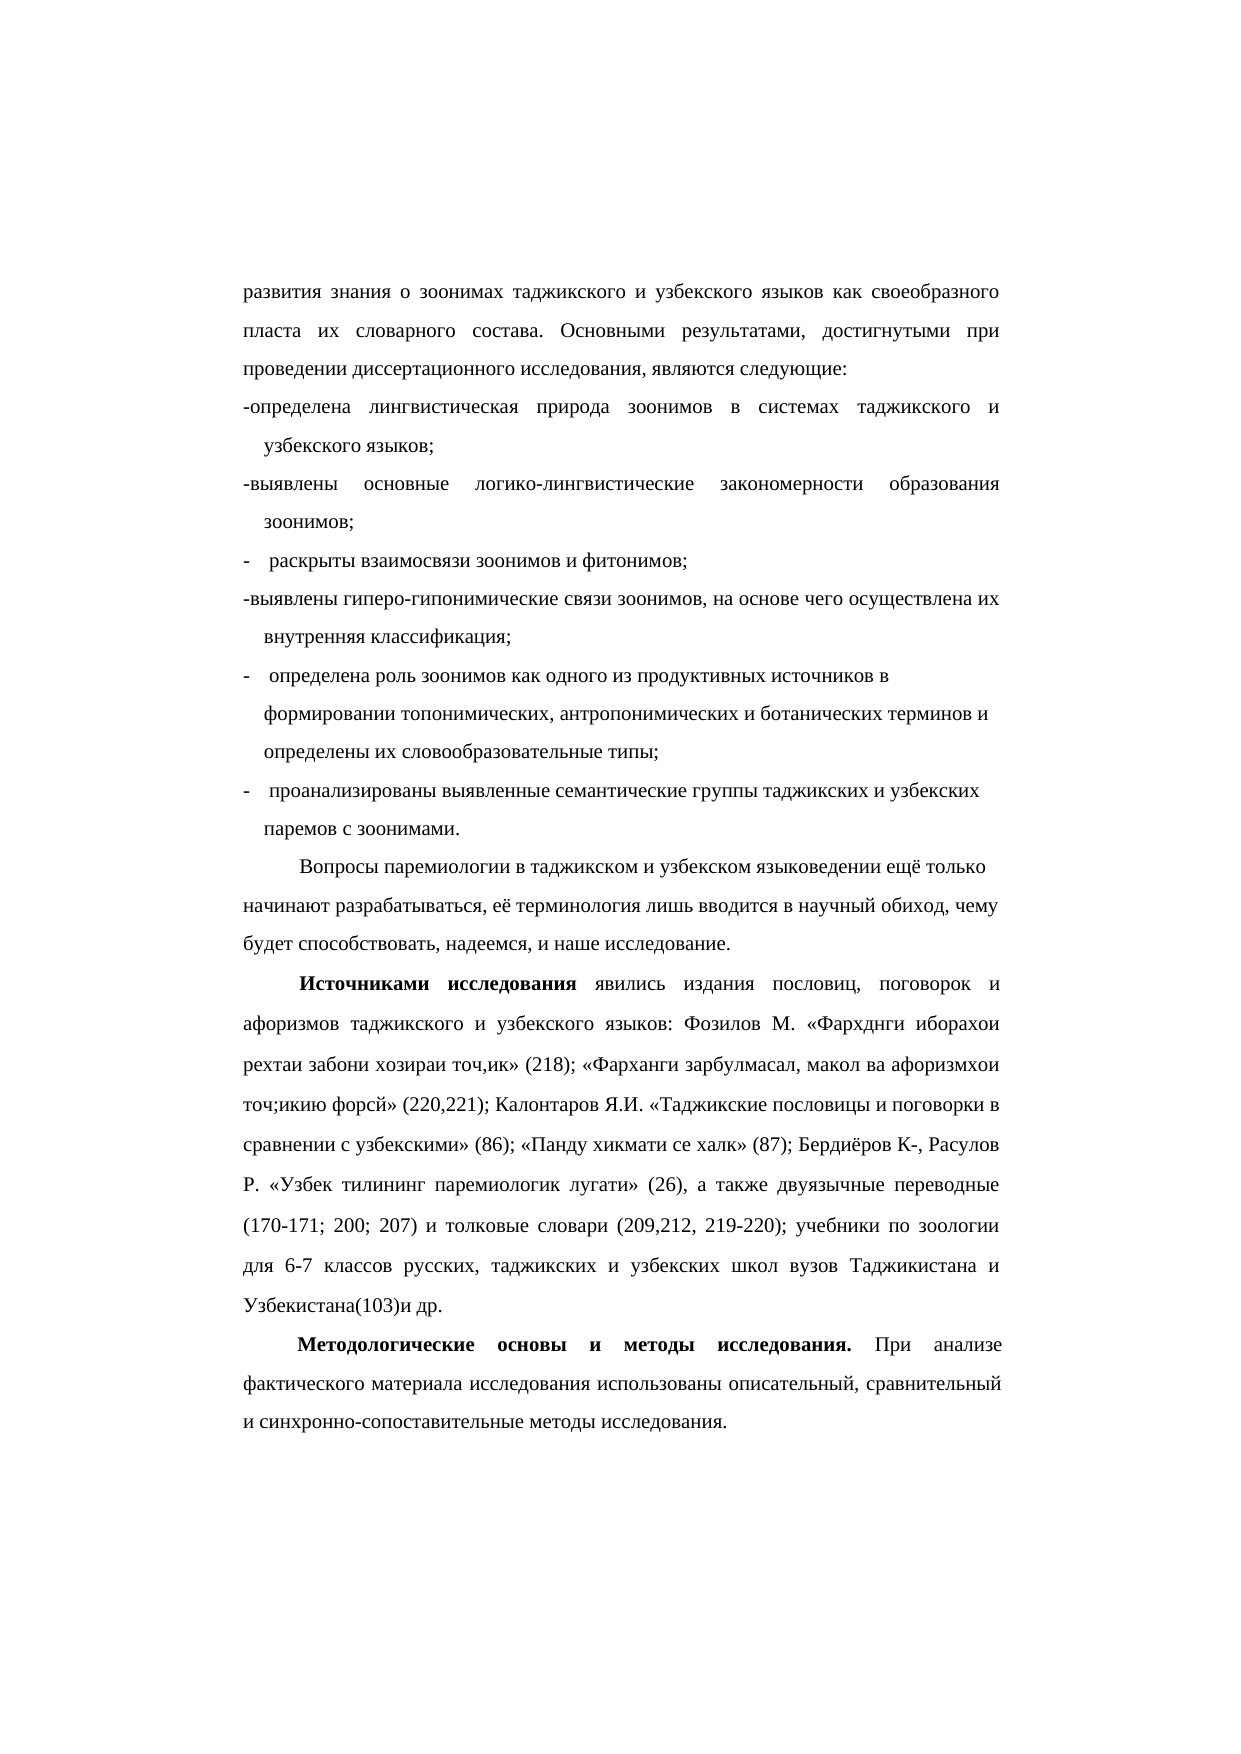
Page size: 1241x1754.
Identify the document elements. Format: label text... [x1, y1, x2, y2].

text -выявлены основные логико-лингвистические закономерности образования зоонимов; [243, 460, 1000, 536]
text -выявлены гиперо-гипонимические связи зоонимов, на основе чего осуществлена их внутренняя классификация; [243, 575, 1000, 651]
text -определена лингвистическая природа зоонимов в системах таджикского и узбекского языков; [243, 383, 1000, 460]
list раскрыты взаимосвязи зоонимов и фитонимов; [243, 536, 1004, 575]
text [243, 268, 1000, 383]
list определена роль зоонимов как одного из продуктивных источников в формировании топонимических, антропонимических и ботанических терминов и определены их словообразовательные типы; [243, 651, 1000, 766]
text Вопросы паремиологии в таджикском и узбекском языковедении ещё только начинают разрабатываться, её терминология лишь вводится в научный обиход, чему будет способствовать, надеемся, и наше исследование. [243, 843, 1000, 958]
list проанализированы выявленные семантические группы таджикских и узбекских паремов с зоонимами. [243, 766, 1000, 843]
text Методологические основы и методы исследования. При анализе фактического материала исследования использованы описательный, сравнительный и синхронно-сопоставительные методы исследования. [243, 1321, 1002, 1436]
text Источниками исследования явились издания пословиц, поговорок и афоризмов таджикского и узбекского языков: Фозилов М. «Фархднги иборахои рехтаи забони хозираи точ,ик» (218); «Фарханги зарбулмасал, макол ва афоризмхои точ;икию форсй» (220,221); Калонтаров Я.И. «Таджикские пословицы и поговорки в сравнении с узбекскими» (86); «Панду хикмати се халк» (87); Бердиёров К-, Расулов Р. «Узбек тилининг паремиологик лугати» (26), а также двуязычные переводные (170-171; 200; 207) и толковые словари (209,212, 219-220); учебники по зоологии для 6-7 классов русских, таджикских и узбекских школ вузов Таджикистана и Узбекистана(103)и др. [243, 958, 1000, 1321]
